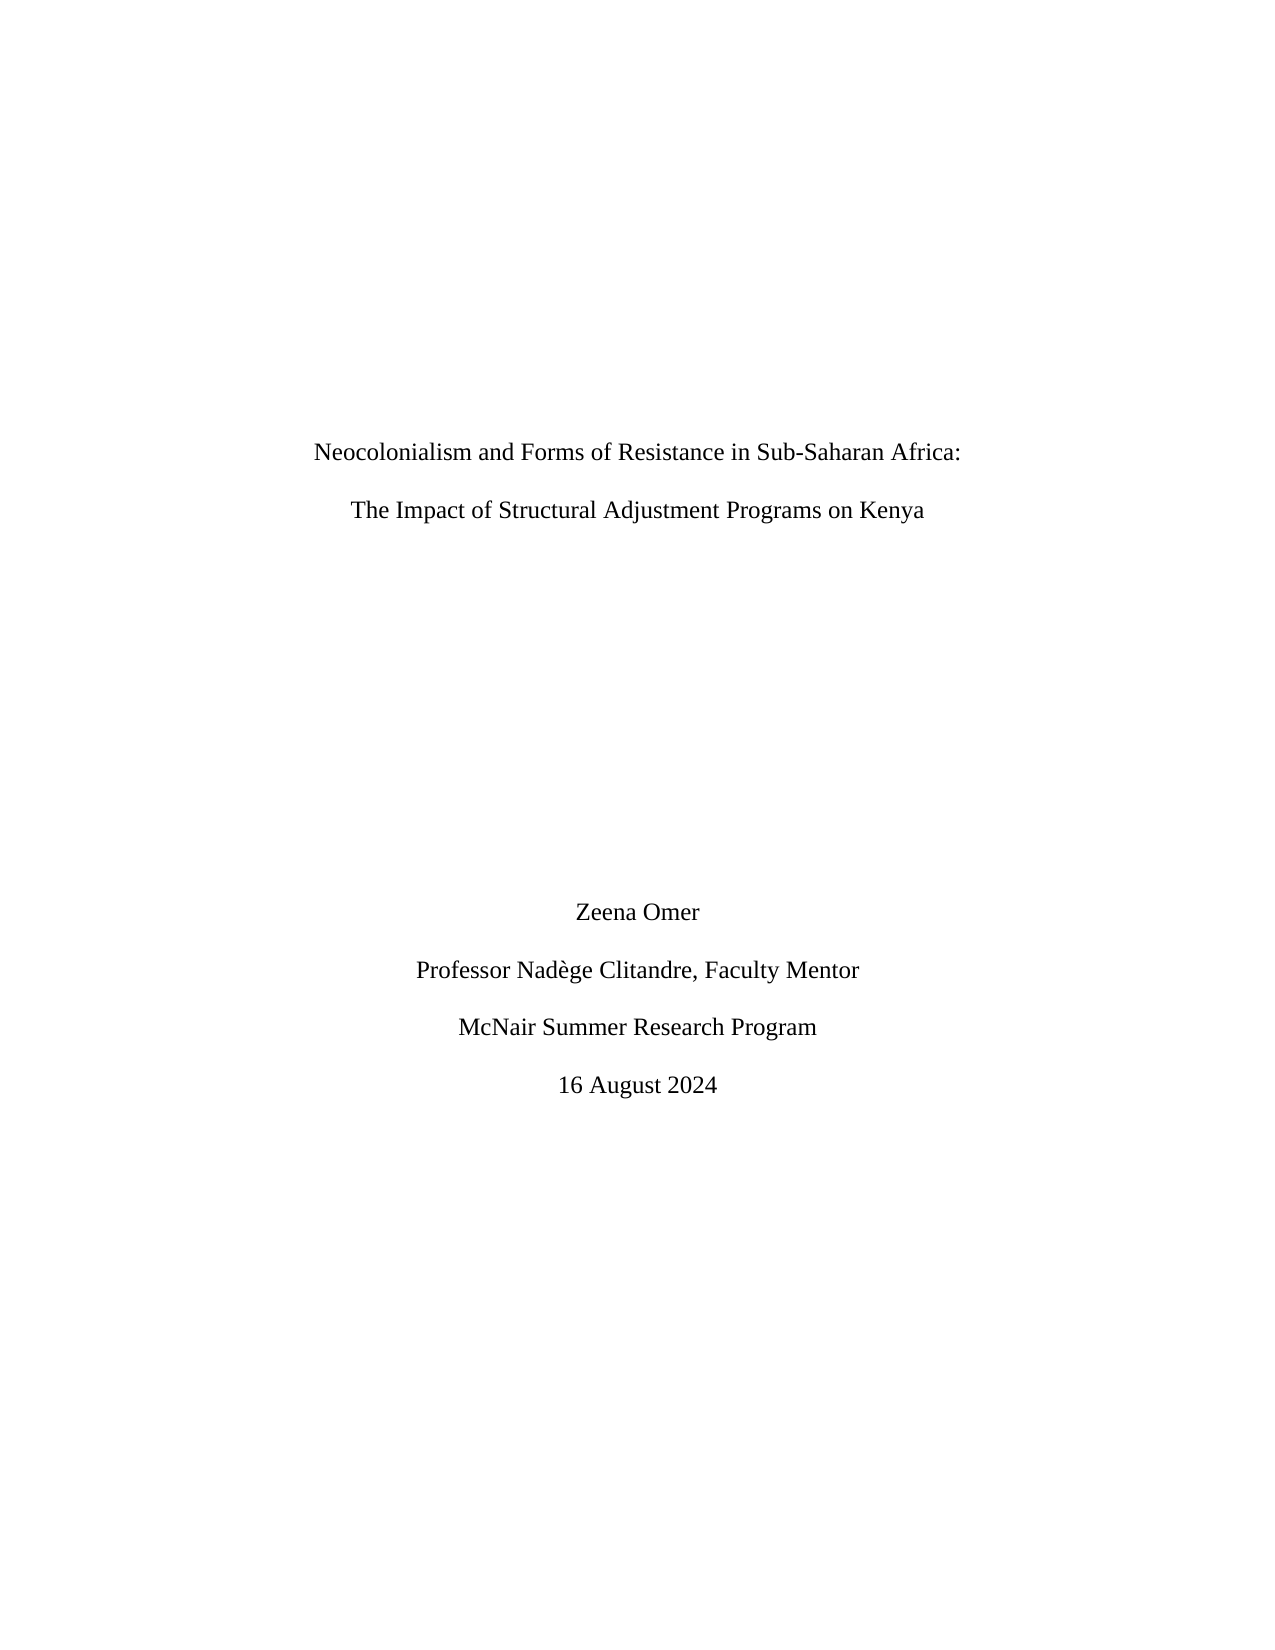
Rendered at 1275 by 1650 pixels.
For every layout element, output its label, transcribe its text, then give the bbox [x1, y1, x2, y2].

text Zeena Omer [150, 897, 1125, 926]
text Professor Nadège Clitandre, Faculty Mentor [150, 955, 1125, 984]
text McNair Summer Research Program [150, 1012, 1125, 1041]
text The Impact of Structural Adjustment Programs on Kenya [150, 495, 1125, 524]
text Neocolonialism and Forms of Resistance in Sub-Saharan Africa: [150, 437, 1125, 466]
text 16 August 2024 [150, 1070, 1125, 1099]
